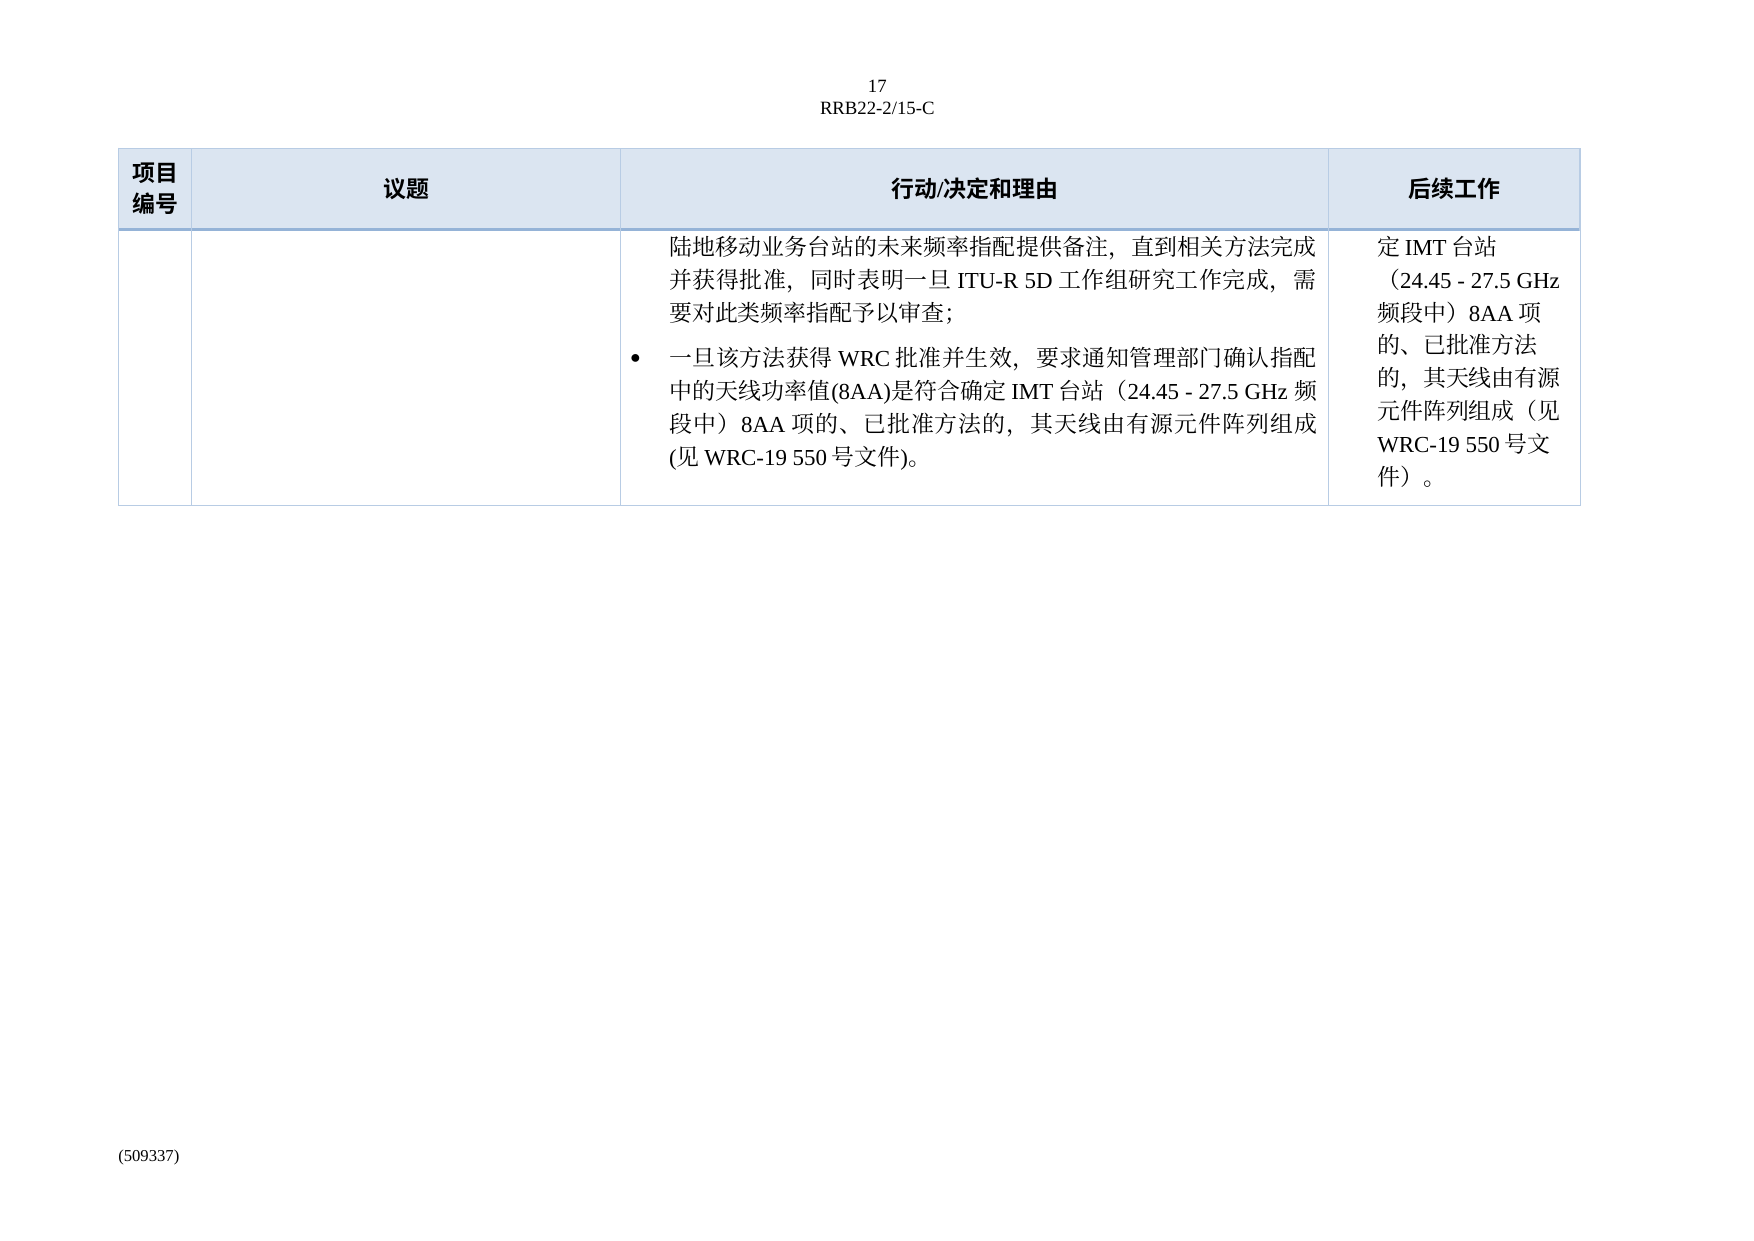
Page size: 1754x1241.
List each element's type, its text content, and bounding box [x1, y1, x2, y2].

table_header 后续工作 [1329, 149, 1579, 228]
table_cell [621, 231, 1328, 505]
table_header 项目编号 [119, 149, 191, 228]
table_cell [192, 231, 620, 505]
table_header 行动/决定和理由 [621, 149, 1328, 228]
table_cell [1329, 231, 1580, 505]
table_header 议题 [192, 149, 620, 228]
table_cell 9 [119, 231, 191, 505]
